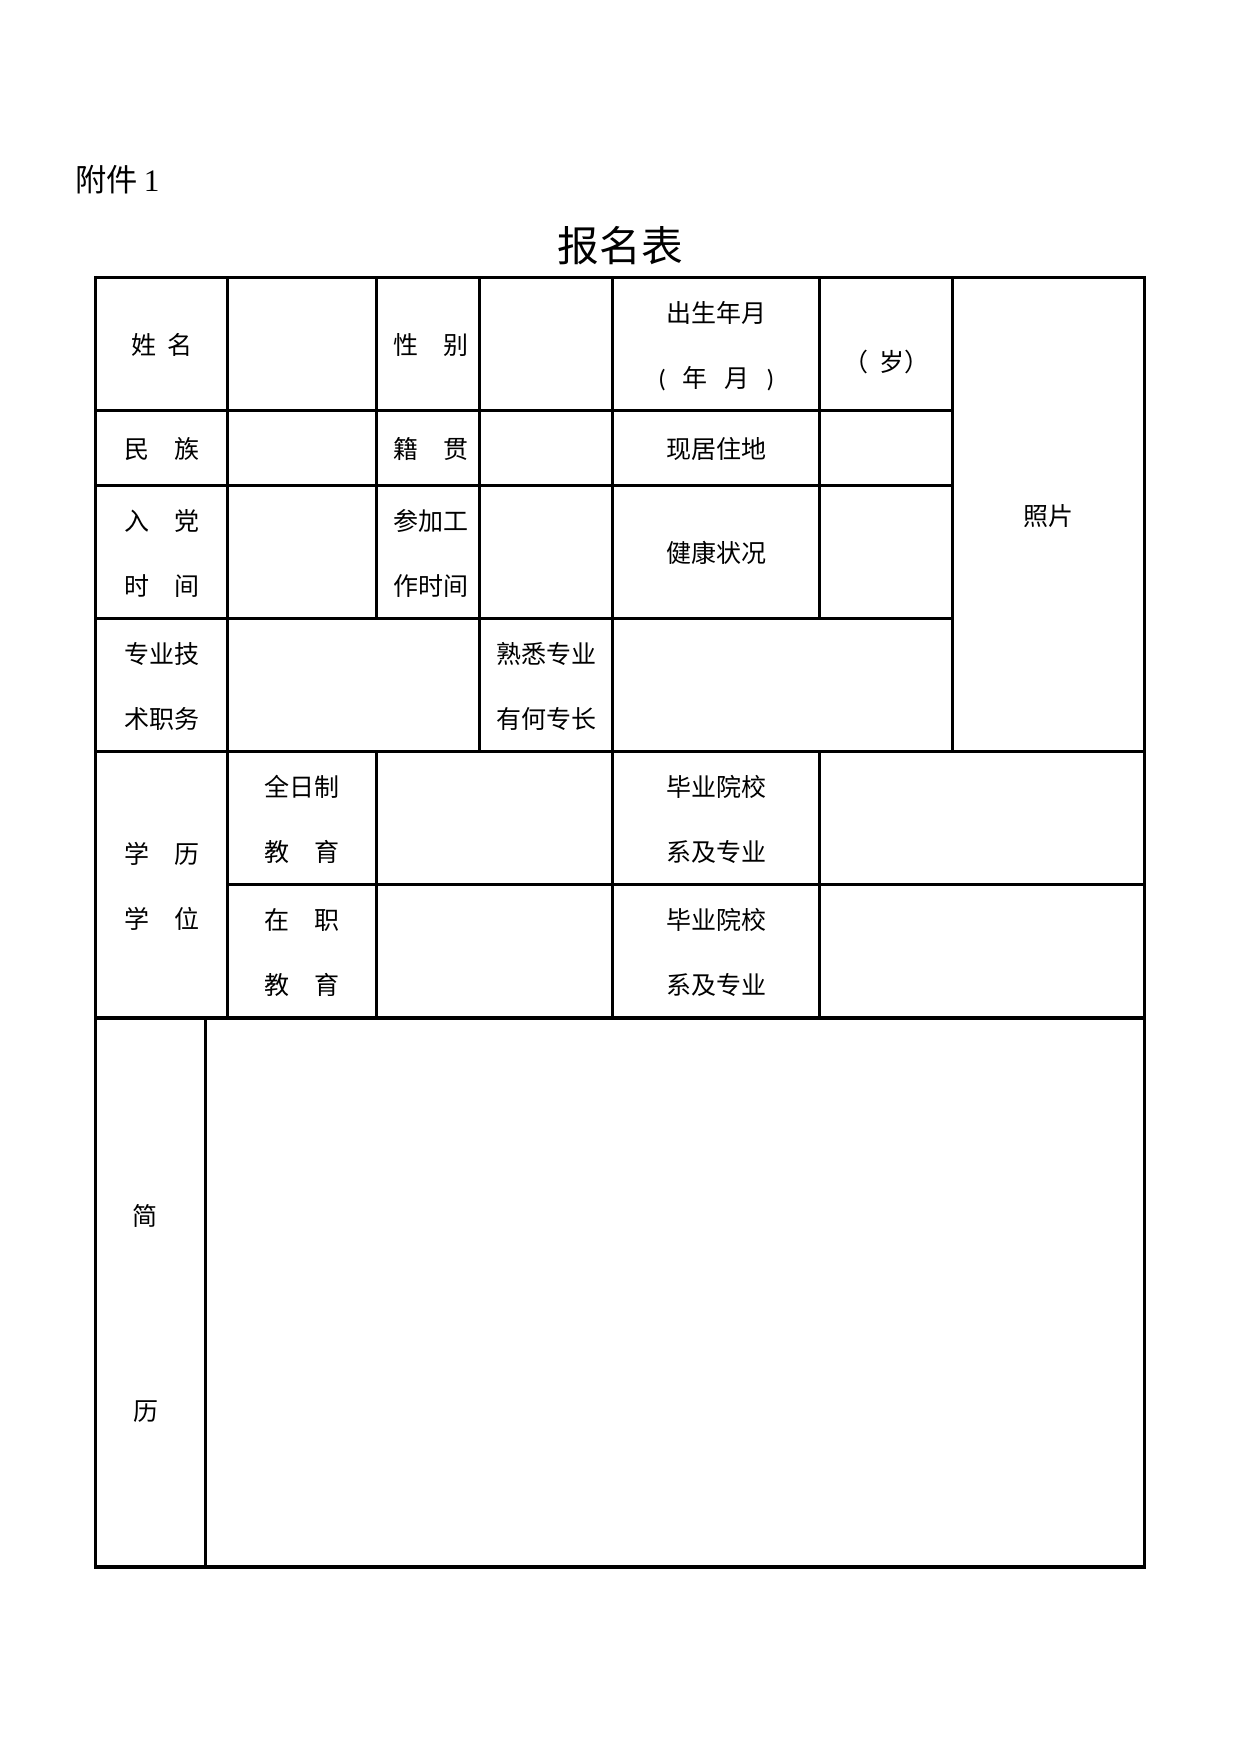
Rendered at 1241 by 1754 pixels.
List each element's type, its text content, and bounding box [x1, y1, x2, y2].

table_cell 在 职 教 育 [229, 886, 375, 1016]
table_cell 参加工作时间 [378, 487, 478, 617]
table_cell [378, 753, 611, 883]
table_cell 毕业院校 系及专业 [614, 886, 818, 1016]
table_header 姓 名 [97, 279, 226, 409]
table_cell [481, 487, 611, 617]
table_cell 专业技 术职务 [97, 620, 226, 750]
table_cell [821, 412, 951, 484]
table_header [229, 279, 375, 409]
table_cell 籍 贯 [378, 412, 478, 484]
table_header [481, 279, 611, 409]
table_cell [229, 620, 478, 750]
table_header 照片 [954, 279, 1143, 750]
table_cell 入 党 时 间 [97, 487, 226, 617]
table_cell [821, 487, 951, 617]
table_cell [207, 1020, 1143, 1565]
table_cell 健康状况 [614, 487, 818, 617]
text 报名表 [75, 211, 1165, 276]
table_cell 民 族 [97, 412, 226, 484]
table_cell [821, 753, 1143, 883]
table_cell 简 历 [97, 1020, 204, 1565]
table_header 性 别 [378, 279, 478, 409]
table_cell [614, 620, 951, 750]
table_cell [229, 487, 375, 617]
table_cell [481, 412, 611, 484]
table_cell 现居住地 [614, 412, 818, 484]
text 附件1 [75, 146, 1165, 211]
table_cell 熟悉专业 有何专长 [481, 620, 611, 750]
table_cell 学 历 学 位 [97, 753, 226, 1016]
table_header 出生年月 ( 年 月 ) [614, 279, 818, 409]
table_cell [821, 886, 1143, 1016]
table_cell [378, 886, 611, 1016]
table_cell [229, 412, 375, 484]
table_cell 全日制 教 育 [229, 753, 375, 883]
table_cell 毕业院校 系及专业 [614, 753, 818, 883]
table_header （ 岁） [821, 279, 951, 409]
